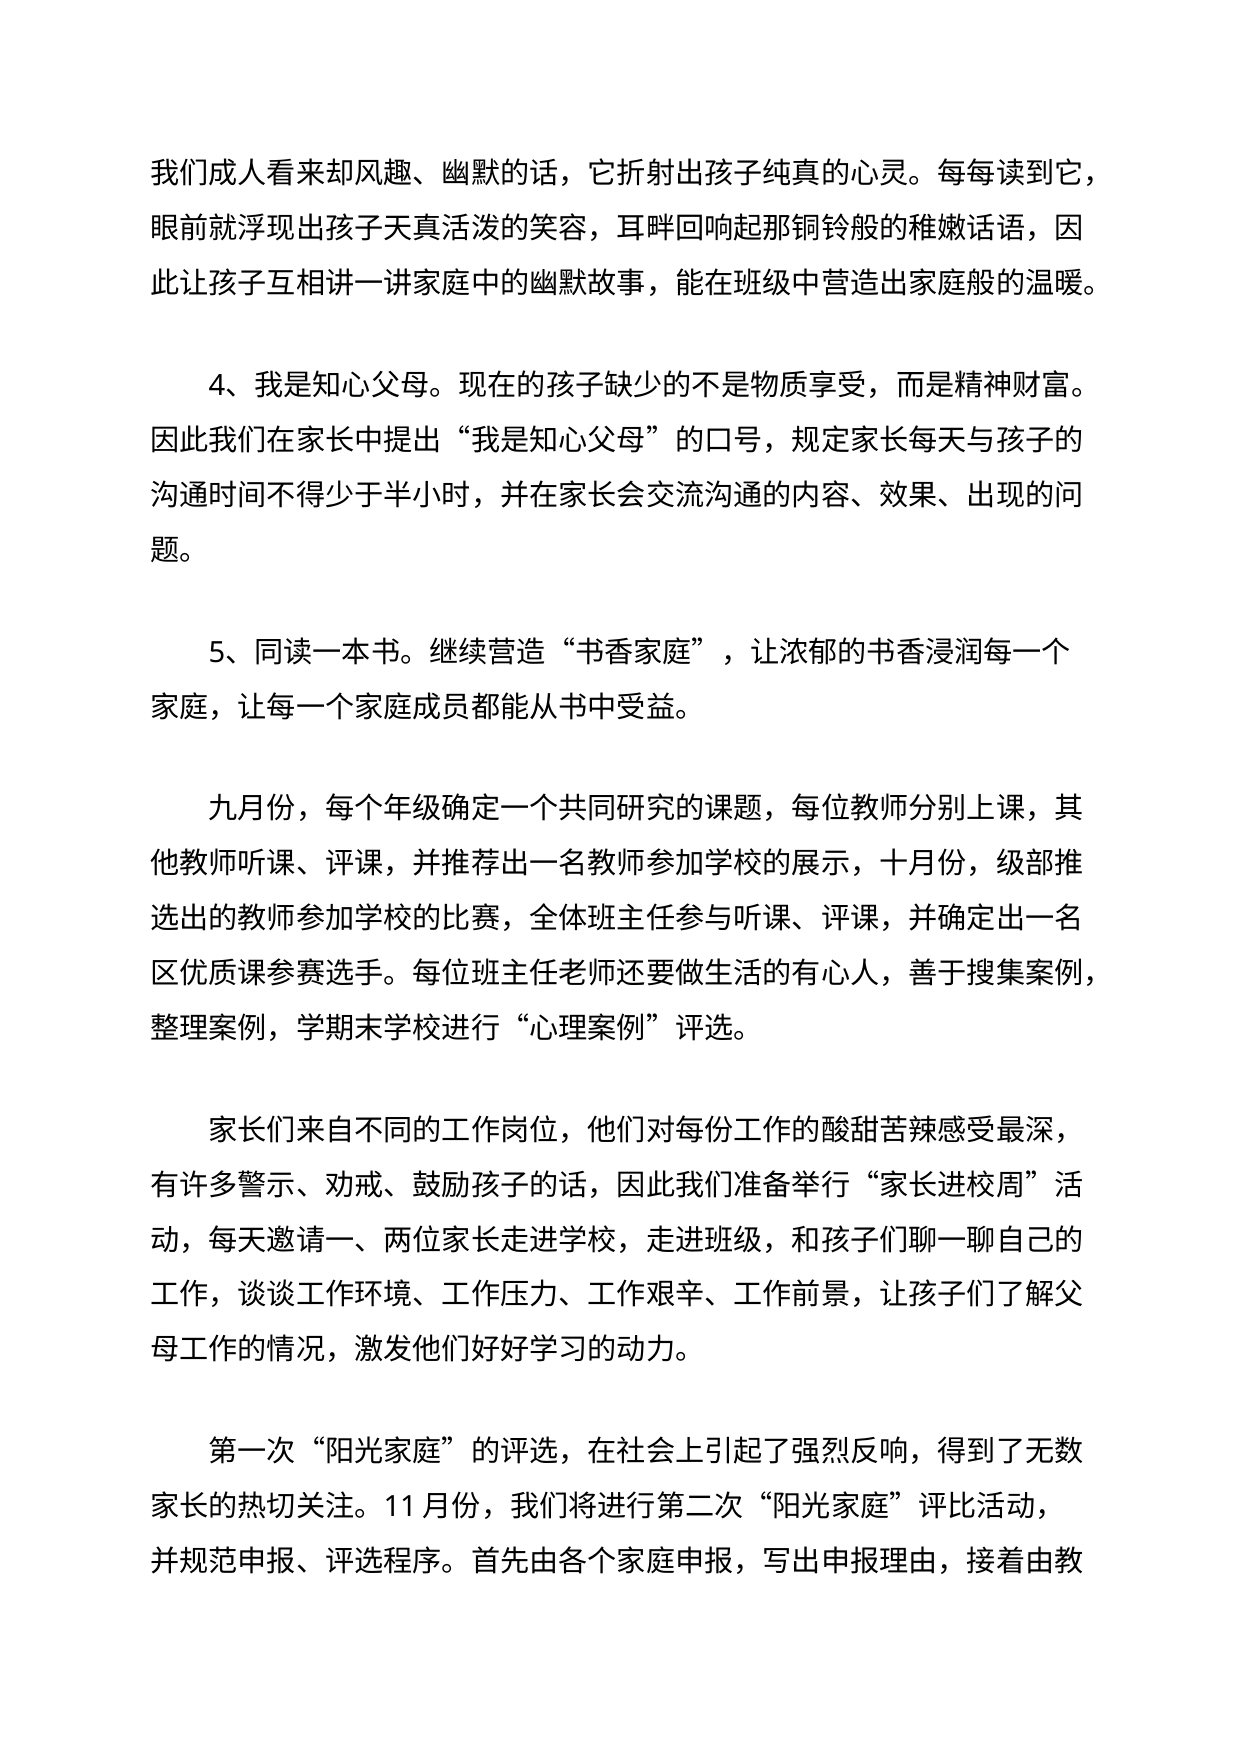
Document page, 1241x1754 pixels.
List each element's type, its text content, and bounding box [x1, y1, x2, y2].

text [150, 150, 1090, 302]
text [150, 1428, 1090, 1580]
text 家长们来自不同的工作岗位，他们对每份工作的酸甜苦辣感受最深，有许多警示、劝戒、鼓励孩子的话，因此我们准备举行“家长进校周”活动，每天邀请一、两位家长走进学校，走进班级，和孩子们聊一聊自己的工作，谈谈工作环境、工作压力、工作艰辛、工作前景，让孩子们了解父母工作的情况，激发他们好好学习的动力。 [150, 1106, 1090, 1368]
text 5、同读一本书。继续营造“书香家庭”，让浓郁的书香浸润每一个家庭，让每一个家庭成员都能从书中受益。 [150, 628, 1090, 725]
text 4、我是知心父母。现在的孩子缺少的不是物质享受，而是精神财富。因此我们在家长中提出“我是知心父母”的口号，规定家长每天与孩子的沟通时间不得少于半小时，并在家长会交流沟通的内容、效果、出现的问题。 [150, 362, 1090, 569]
text 九月份，每个年级确定一个共同研究的课题，每位教师分别上课，其他教师听课、评课，并推荐出一名教师参加学校的展示，十月份，级部推选出的教师参加学校的比赛，全体班主任参与听课、评课，并确定出一名区优质课参赛选手。每位班主任老师还要做生活的有心人，善于搜集案例，整理案例，学期末学校进行“心理案例”评选。 [150, 785, 1090, 1047]
